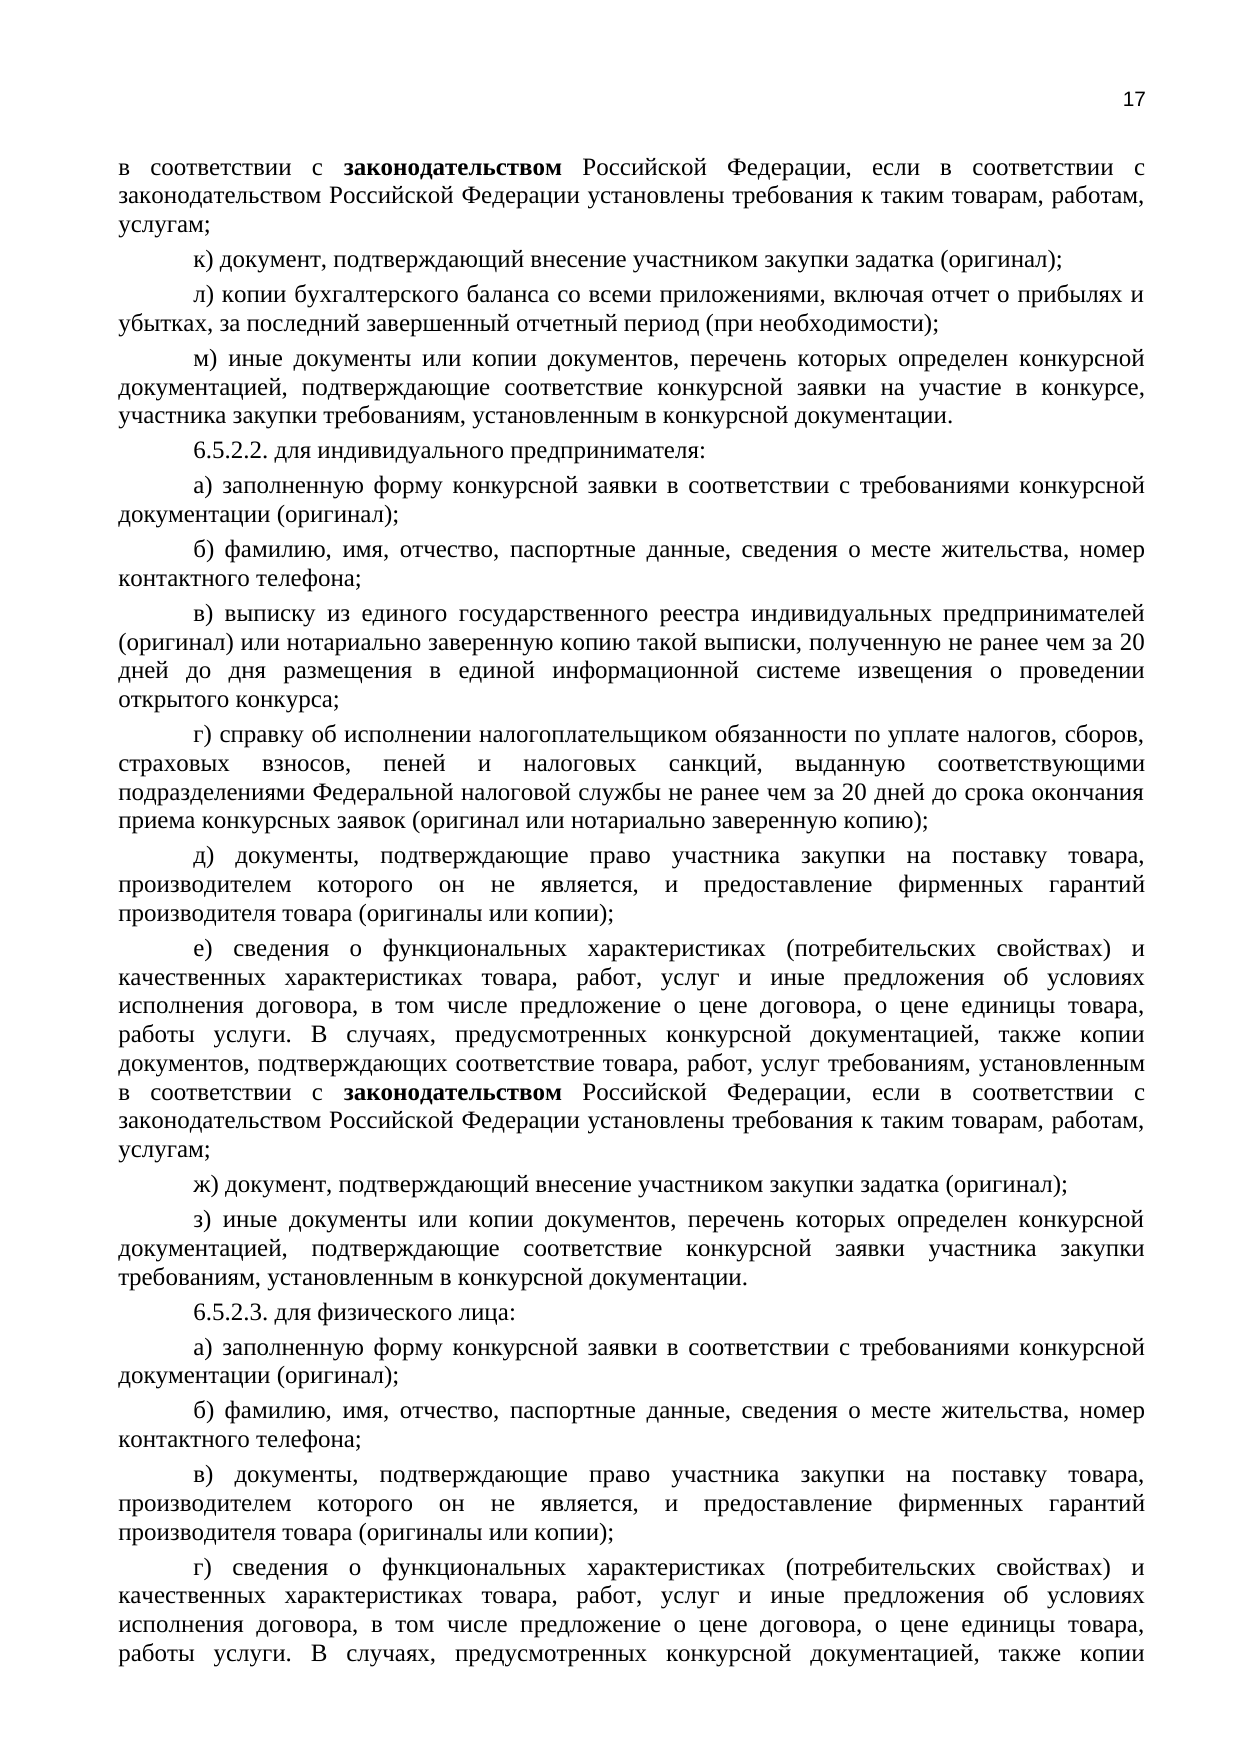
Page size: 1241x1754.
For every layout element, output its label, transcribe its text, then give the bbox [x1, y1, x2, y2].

text к) документ, подтверждающий внесение участником закупки задатка (оригинал); [118, 244, 1146, 273]
text а) заполненную форму конкурсной заявки в соответствии с требованиями конкурсной документации (оригинал); [118, 1332, 1146, 1389]
text з) иные документы или копии документов, перечень которых определен конкурсной документацией, подтверждающие соответствие конкурсной заявки участника закупки требованиям, установленным в конкурсной документации. [118, 1204, 1146, 1290]
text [118, 152, 1146, 238]
text г) справку об исполнении налогоплательщиком обязанности по уплате налогов, сборов, страховых взносов, пеней и налоговых санкций, выданную соответствующими подразделениями Федеральной налоговой службы не ранее чем за 20 дней до срока окончания приема конкурсных заявок (оригинал или нотариально заверенную копию); [118, 719, 1146, 834]
text д) документы, подтверждающие право участника закупки на поставку товара, производителем которого он не является, и предоставление фирменных гарантий производителя товара (оригиналы или копии); [118, 840, 1146, 927]
text е) сведения о функциональных характеристиках (потребительских свойствах) и качественных характеристиках товара, работ, услуг и иные предложения об условиях исполнения договора, в том числе предложение о цене договора, о цене единицы товара, работы услуги. В случаях, предусмотренных конкурсной документацией, также копии документов, подтверждающих соответствие товара, работ, услуг требованиям, установленным в соответствии с законодательством Российской Федерации, если в соответствии с законодательством Российской Федерации установлены требования к таким товарам, работам, услугам; [118, 933, 1146, 1163]
text в) документы, подтверждающие право участника закупки на поставку товара, производителем которого он не является, и предоставление фирменных гарантий производителя товара (оригиналы или копии); [118, 1459, 1146, 1545]
text б) фамилию, имя, отчество, паспортные данные, сведения о месте жительства, номер контактного телефона; [118, 1395, 1146, 1453]
text м) иные документы или копии документов, перечень которых определен конкурсной документацией, подтверждающие соответствие конкурсной заявки на участие в конкурсе, участника закупки требованиям, установленным в конкурсной документации. [118, 343, 1146, 429]
text а) заполненную форму конкурсной заявки в соответствии с требованиями конкурсной документации (оригинал); [118, 470, 1146, 528]
text ж) документ, подтверждающий внесение участником закупки задатка (оригинал); [118, 1169, 1146, 1198]
text в) выписку из единого государственного реестра индивидуальных предпринимателей (оригинал) или нотариально заверенную копию такой выписки, полученную не ранее чем за 20 дней до дня размещения в единой информационной системе извещения о проведении открытого конкурса; [118, 598, 1146, 713]
text 6.5.2.2. для индивидуального предпринимателя: [118, 435, 1146, 464]
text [118, 1552, 1146, 1667]
text б) фамилию, имя, отчество, паспортные данные, сведения о месте жительства, номер контактного телефона; [118, 534, 1146, 592]
text л) копии бухгалтерского баланса со всеми приложениями, включая отчет о прибылях и убытках, за последний завершенный отчетный период (при необходимости); [118, 279, 1146, 337]
text 6.5.2.3. для физического лица: [118, 1297, 1146, 1325]
